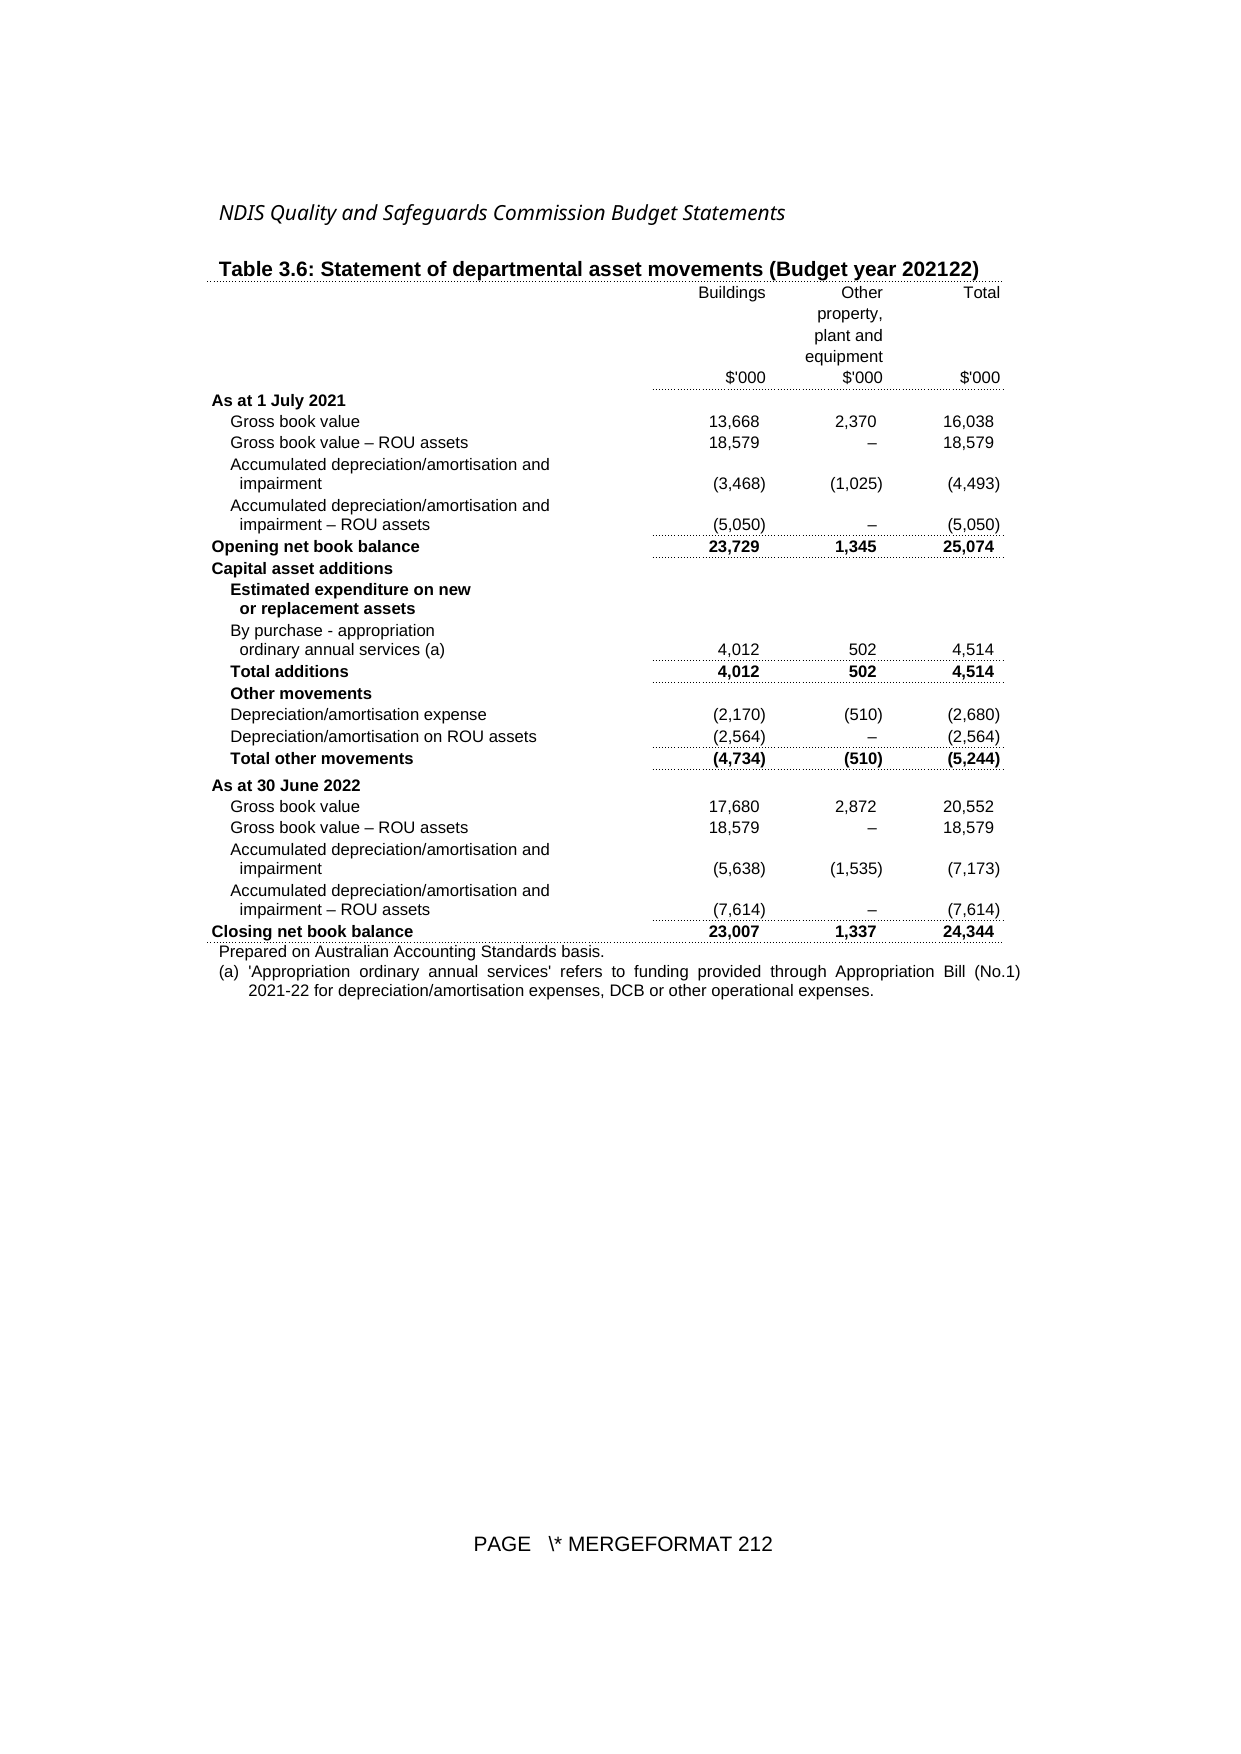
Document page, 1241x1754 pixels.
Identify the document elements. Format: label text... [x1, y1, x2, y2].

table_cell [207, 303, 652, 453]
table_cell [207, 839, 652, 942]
text Prepared on Australian Accounting Standards basis. [218, 942, 1022, 961]
subtitle Table 3.6: Statement of departmental asset movements (Budget year 2021­22) [218, 257, 1022, 281]
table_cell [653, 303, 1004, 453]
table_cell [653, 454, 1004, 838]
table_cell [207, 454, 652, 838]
list 'Appropriation ordinary annual services' refers to funding provided through Appropriation Bill (No.1) 2021-22 for depreciation/amortisation expenses, DCB or other operational expenses. [218, 961, 1022, 1000]
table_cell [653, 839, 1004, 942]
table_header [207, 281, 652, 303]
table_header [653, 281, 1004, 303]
